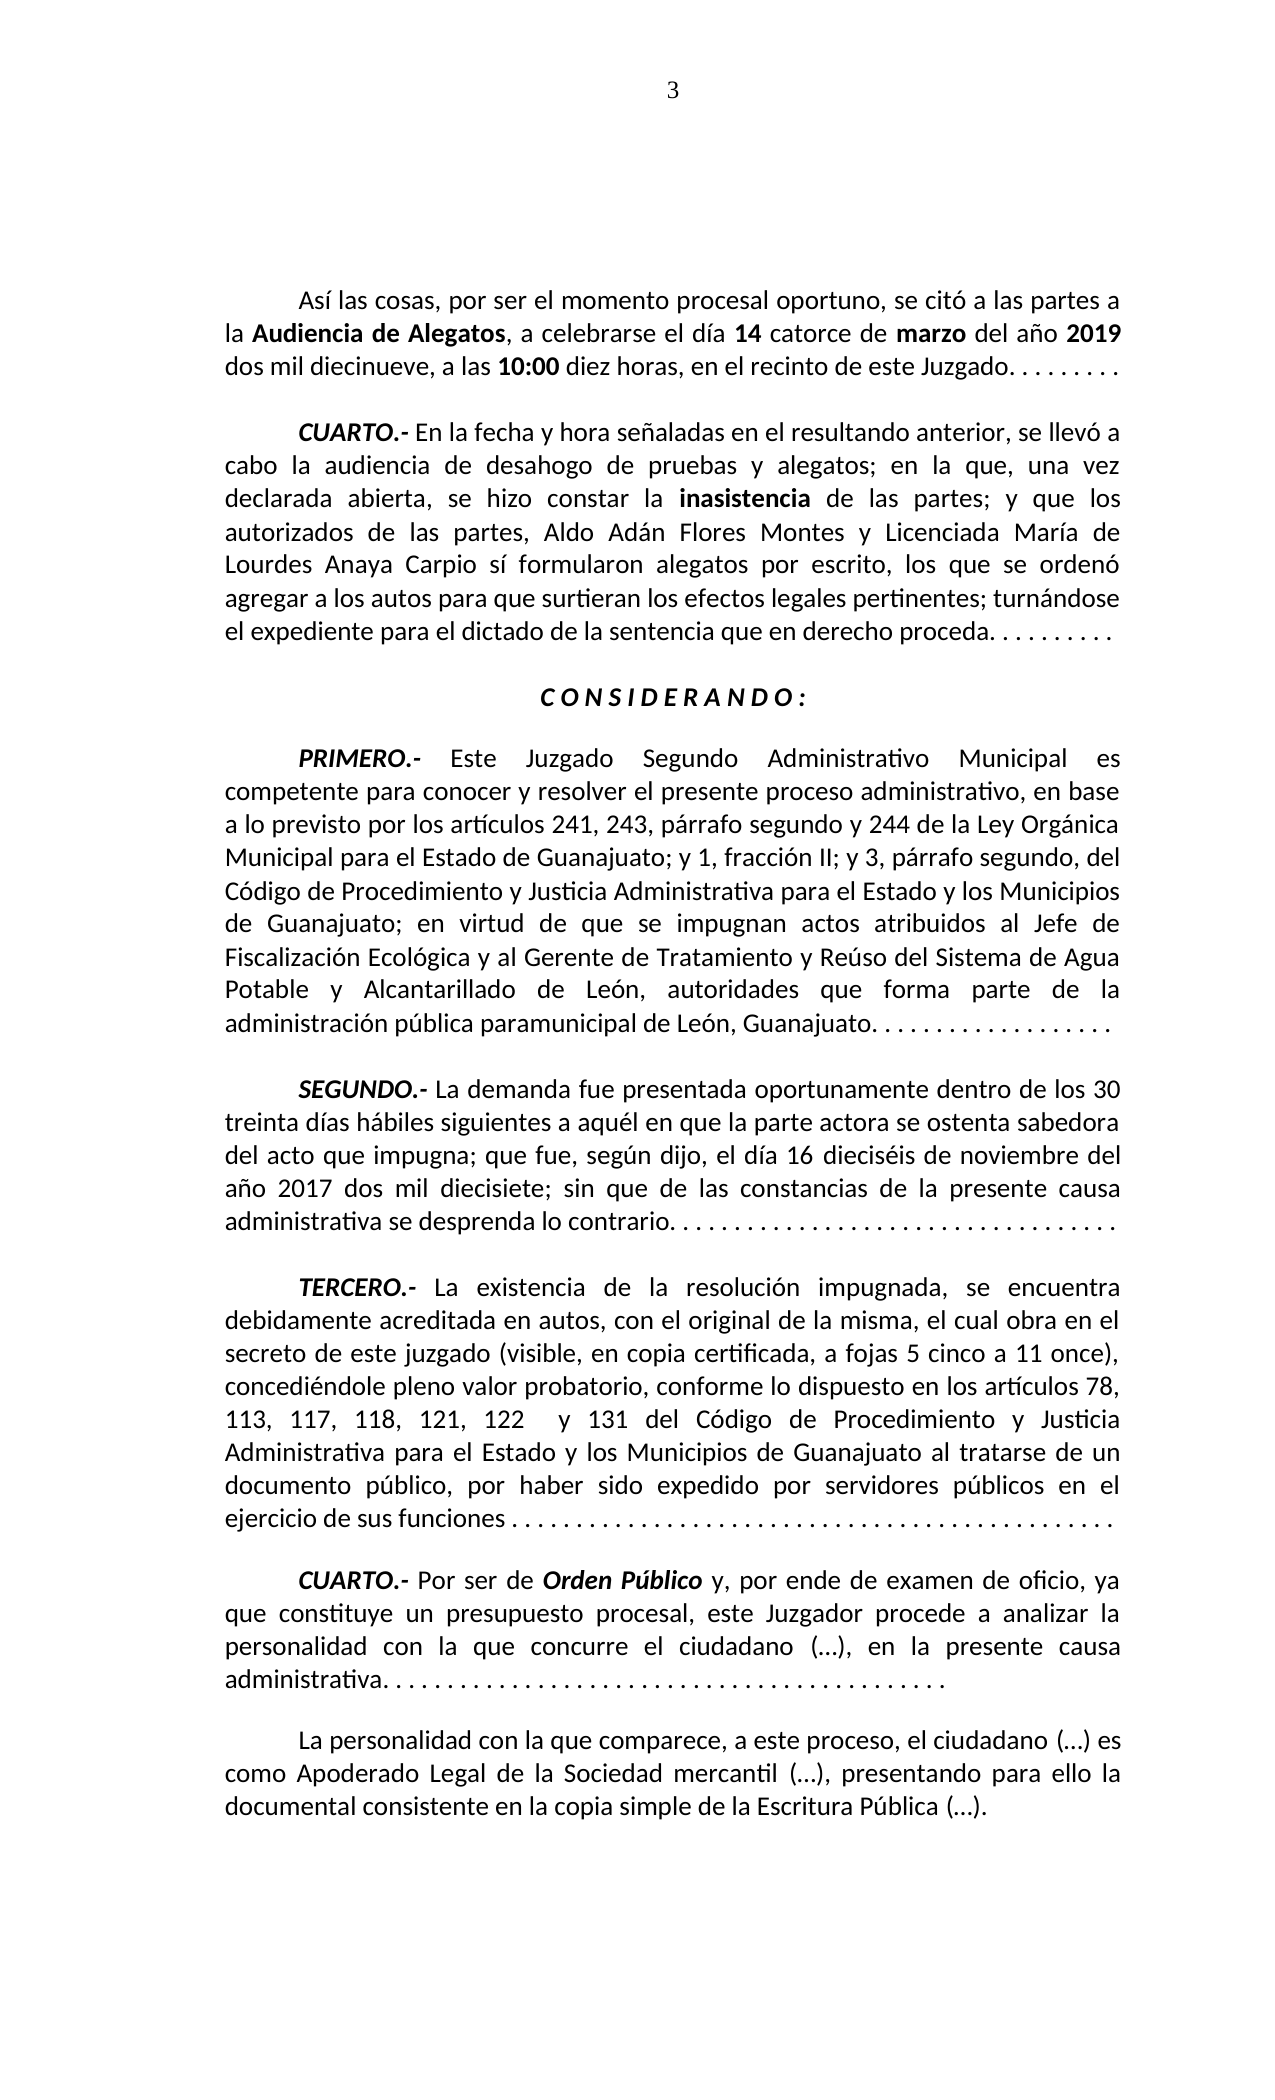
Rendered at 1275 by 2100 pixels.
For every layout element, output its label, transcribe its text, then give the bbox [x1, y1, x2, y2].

text Así las cosas, por ser el momento procesal oportuno, se citó a las partes a la Audiencia de Alegatos, a celebrarse el día 14 catorce de marzo del año 2019 dos mil diecinueve, a las 10:00 diez horas, en el recinto de este Juzgado. . . . . . . . . [224, 283, 1121, 383]
text SEGUNDO.- La demanda fue presentada oportunamente dentro de los 30 treinta días hábiles siguientes a aquél en que la parte actora se ostenta sabedora del acto que impugna; que fue, según dijo, el día 16 dieciséis de noviembre del año 2017 dos mil diecisiete; sin que de las constancias de la presente causa administrativa se desprenda lo contrario. . . . . . . . . . . . . . . . . . . . . . . . . . . . . . . . . . . [224, 1072, 1121, 1237]
text La personalidad con la que comparece, a este proceso, el ciudadano (…) es como Apoderado Legal de la Sociedad mercantil (…), presentando para ello la documental consistente en la copia simple de la Escritura Pública (…). [224, 1723, 1121, 1822]
text PRIMERO.- Este Juzgado Segundo Administrativo Municipal es competente para conocer y resolver el presente proceso administrativo, en base a lo previsto por los artículos 241, 243, párrafo segundo y 244 de la Ley Orgánica Municipal para el Estado de Guanajuato; y 1, fracción II; y 3, párrafo segundo, del Código de Procedimiento y Justicia Administrativa para el Estado y los Municipios de Guanajuato; en virtud de que se impugnan actos atribuidos al Jefe de Fiscalización Ecológica y al Gerente de Tratamiento y Reúso del Sistema de Agua Potable y Alcantarillado de León, autoridades que forma parte de la administración pública paramunicipal de León, Guanajuato. . . . . . . . . . . . . . . . . . . [224, 742, 1121, 1039]
text C O N S I D E R A N D O : [224, 680, 1121, 713]
text CUARTO.- Por ser de Orden Público y, por ende de examen de oficio, ya que constituye un presupuesto procesal, este Juzgador procede a analizar la personalidad con la que concurre el ciudadano (…), en la presente causa administrativa. . . . . . . . . . . . . . . . . . . . . . . . . . . . . . . . . . . . . . . . . . . . [224, 1563, 1121, 1695]
text CUARTO.- En la fecha y hora señaladas en el resultando anterior, se llevó a cabo la audiencia de desahogo de pruebas y alegatos; en la que, una vez declarada abierta, se hizo constar la inasistencia de las partes; y que los autorizados de las partes, Aldo Adán Flores Montes y Licenciada María de Lourdes Anaya Carpio sí formularon alegatos por escrito, los que se ordenó agregar a los autos para que surtieran los efectos legales pertinentes; turnándose el expediente para el dictado de la sentencia que en derecho proceda. . . . . . . . . . [224, 416, 1121, 647]
text TERCERO.- La existencia de la resolución impugnada, se encuentra debidamente acreditada en autos, con el original de la misma, el cual obra en el secreto de este juzgado (visible, en copia certificada, a fojas 5 cinco a 11 once), concediéndole pleno valor probatorio, conforme lo dispuesto en los artículos 78, 113, 117, 118, 121, 122 y 131 del Código de Procedimiento y Justicia Administrativa para el Estado y los Municipios de Guanajuato al tratarse de un documento público, por haber sido expedido por servidores públicos en el ejercicio de sus funciones . . . . . . . . . . . . . . . . . . . . . . . . . . . . . . . . . . . . . . . . . . . . . . . [224, 1270, 1121, 1534]
